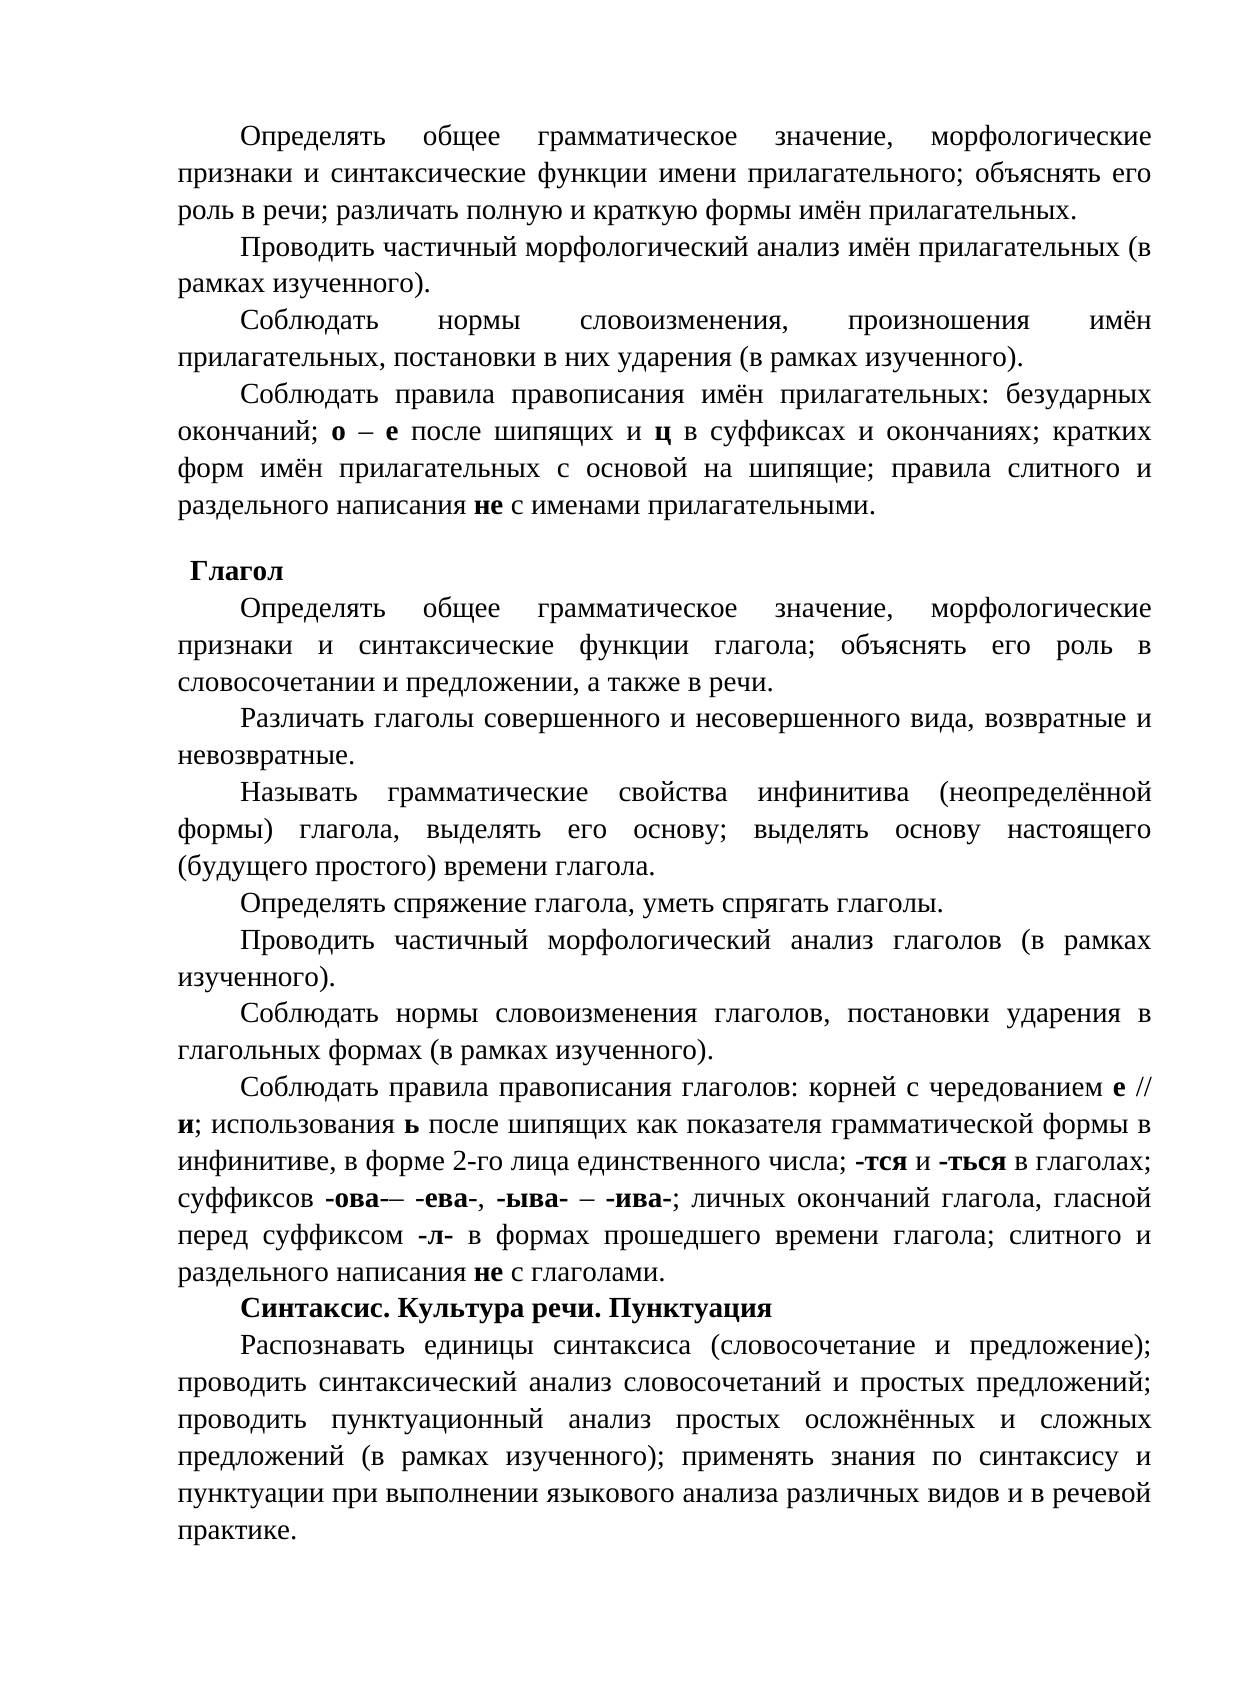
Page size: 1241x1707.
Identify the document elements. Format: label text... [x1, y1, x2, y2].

text Синтаксис. Культура речи. Пунктуация [177, 1291, 1152, 1324]
text Называть грамматические свойства инфинитива (неопределённой формы) глагола, выделять его основу; выделять основу настоящего (будущего простого) времени глагола. [177, 774, 1152, 882]
text Соблюдать правила правописания имён прилагательных: безударных окончаний; о – е после шипящих и ц в суффиксах и окончаниях; кратких форм имён прилагательных с основой на шипящие; правила слитного и раздельного написания не с именами прилагательными. [177, 376, 1152, 520]
text Проводить частичный морфологический анализ глаголов (в рамках изученного). [177, 922, 1152, 992]
text Глагол [190, 553, 1152, 587]
text Соблюдать нормы словоизменения, произношения имён прилагательных, постановки в них ударения (в рамках изучен­ного). [177, 302, 1152, 373]
text Проводить частичный морфологический анализ имён прилагательных (в рамках изученного). [177, 229, 1152, 299]
text Соблюдать нормы словоизменения глаголов, постановки ударения в глагольных формах (в рамках изученного). [177, 996, 1152, 1066]
text Распознавать единицы синтаксиса (словосочетание и предложение); проводить синтаксический анализ словосочетаний и простых предложений; проводить пунктуационный анализ простых осложнённых и сложных предложений (в рамках изученного); применять знания по синтаксису и пунктуации при выполнении языкового анализа различных видов и в речевой практике. [177, 1327, 1152, 1545]
text Определять спряжение глагола, уметь спрягать глаголы. [177, 885, 1152, 918]
text Определять общее грамматическое значение, морфологические признаки и синтаксические функции имени прилагательного; объяснять его роль в речи; различать полную и краткую формы имён прилагательных. [177, 118, 1152, 225]
text Различать глаголы совершенного и несовершенного вида, возвратные и невозвратные. [177, 701, 1152, 771]
text Определять общее грамматическое значение, морфологические признаки и синтаксические функции глагола; объяснять его роль в словосочетании и предложении, а также в речи. [177, 590, 1152, 697]
text Соблюдать правила правописания глаголов: корней с чередованием е // и; использования ь после шипящих как показателя грамматической формы в инфинитиве, в форме 2-го лица единственного числа; -тся и -ться в глаголах; суффиксов -ова-– -ева-, -ыва- – -ива-; личных окончаний глагола, гласной перед суффиксом -л- в формах прошедшего времени глагола; слитного и раздельного написания не с глаголами. [177, 1069, 1152, 1287]
